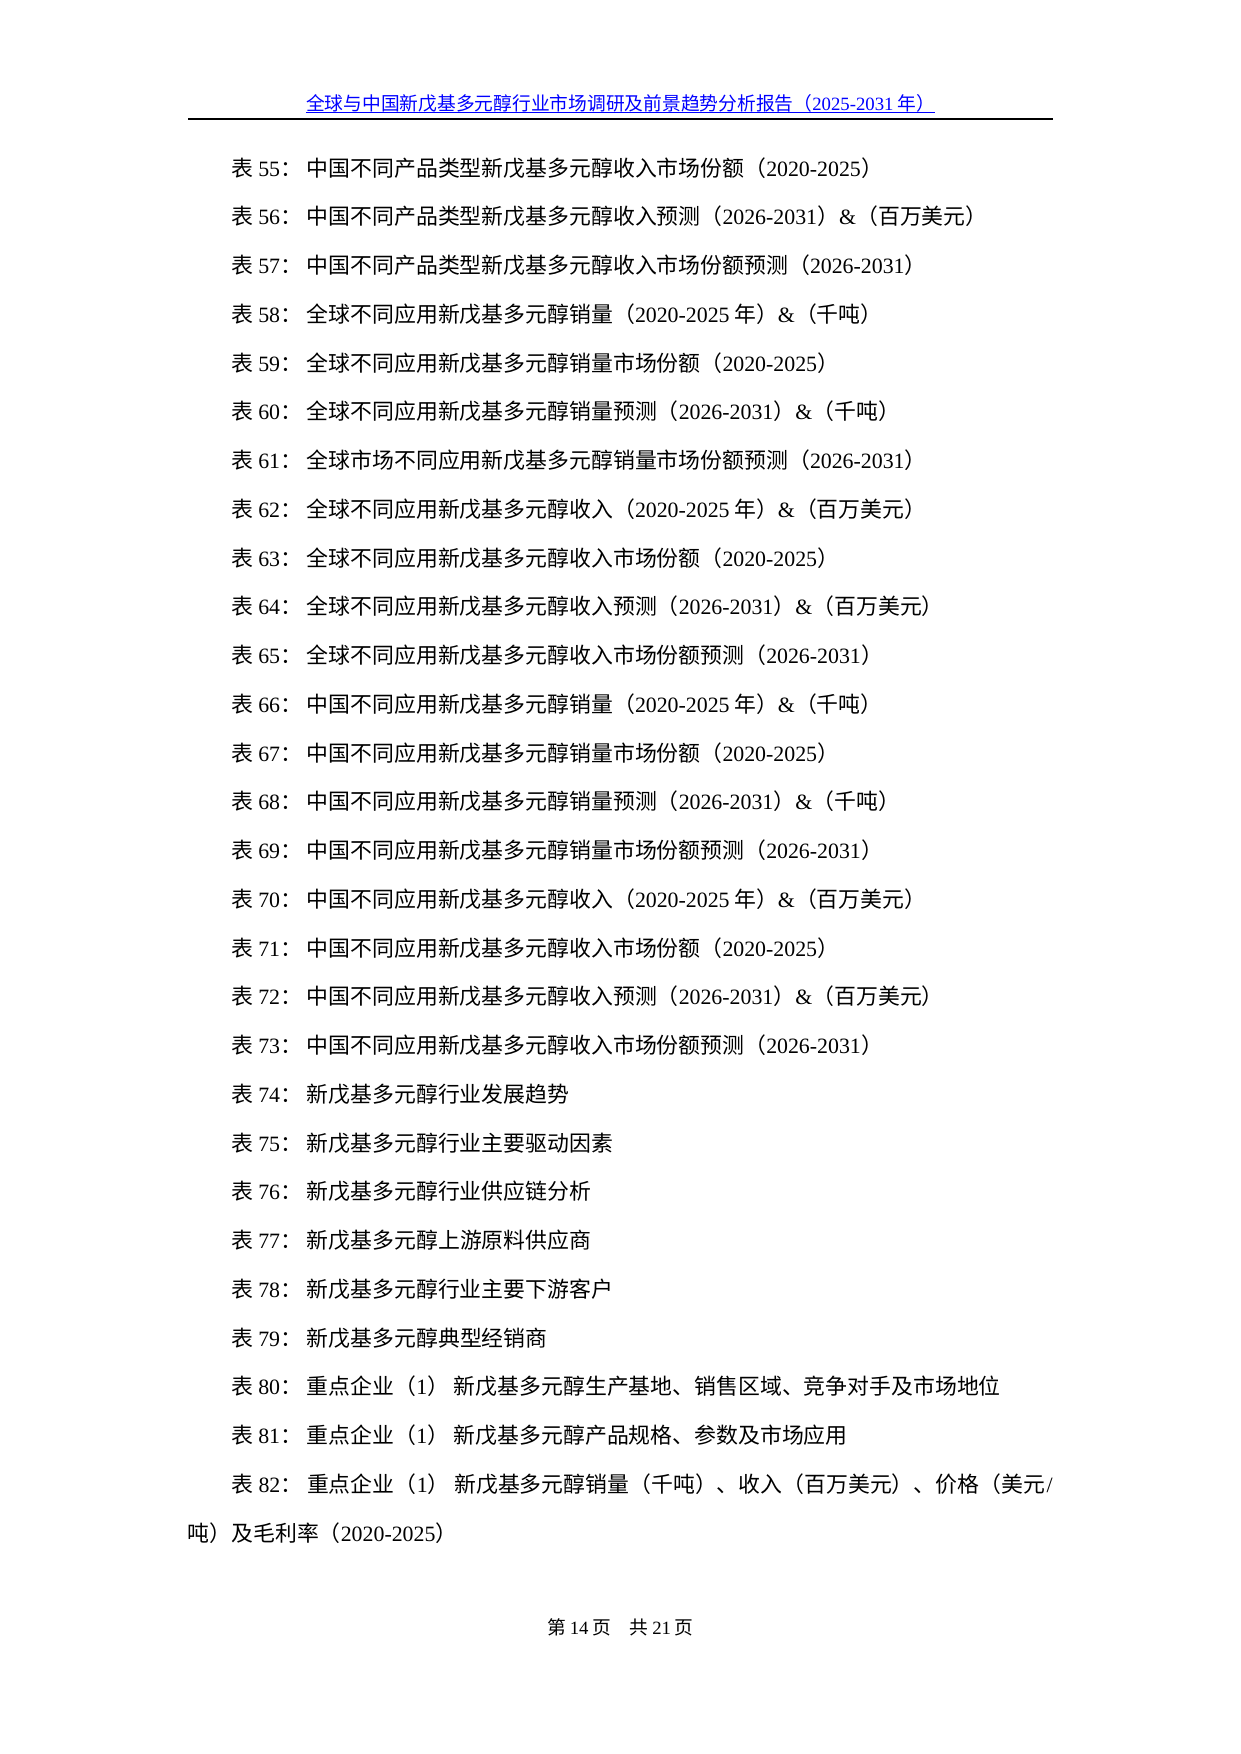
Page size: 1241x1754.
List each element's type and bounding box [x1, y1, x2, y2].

text [187, 150, 1053, 1548]
